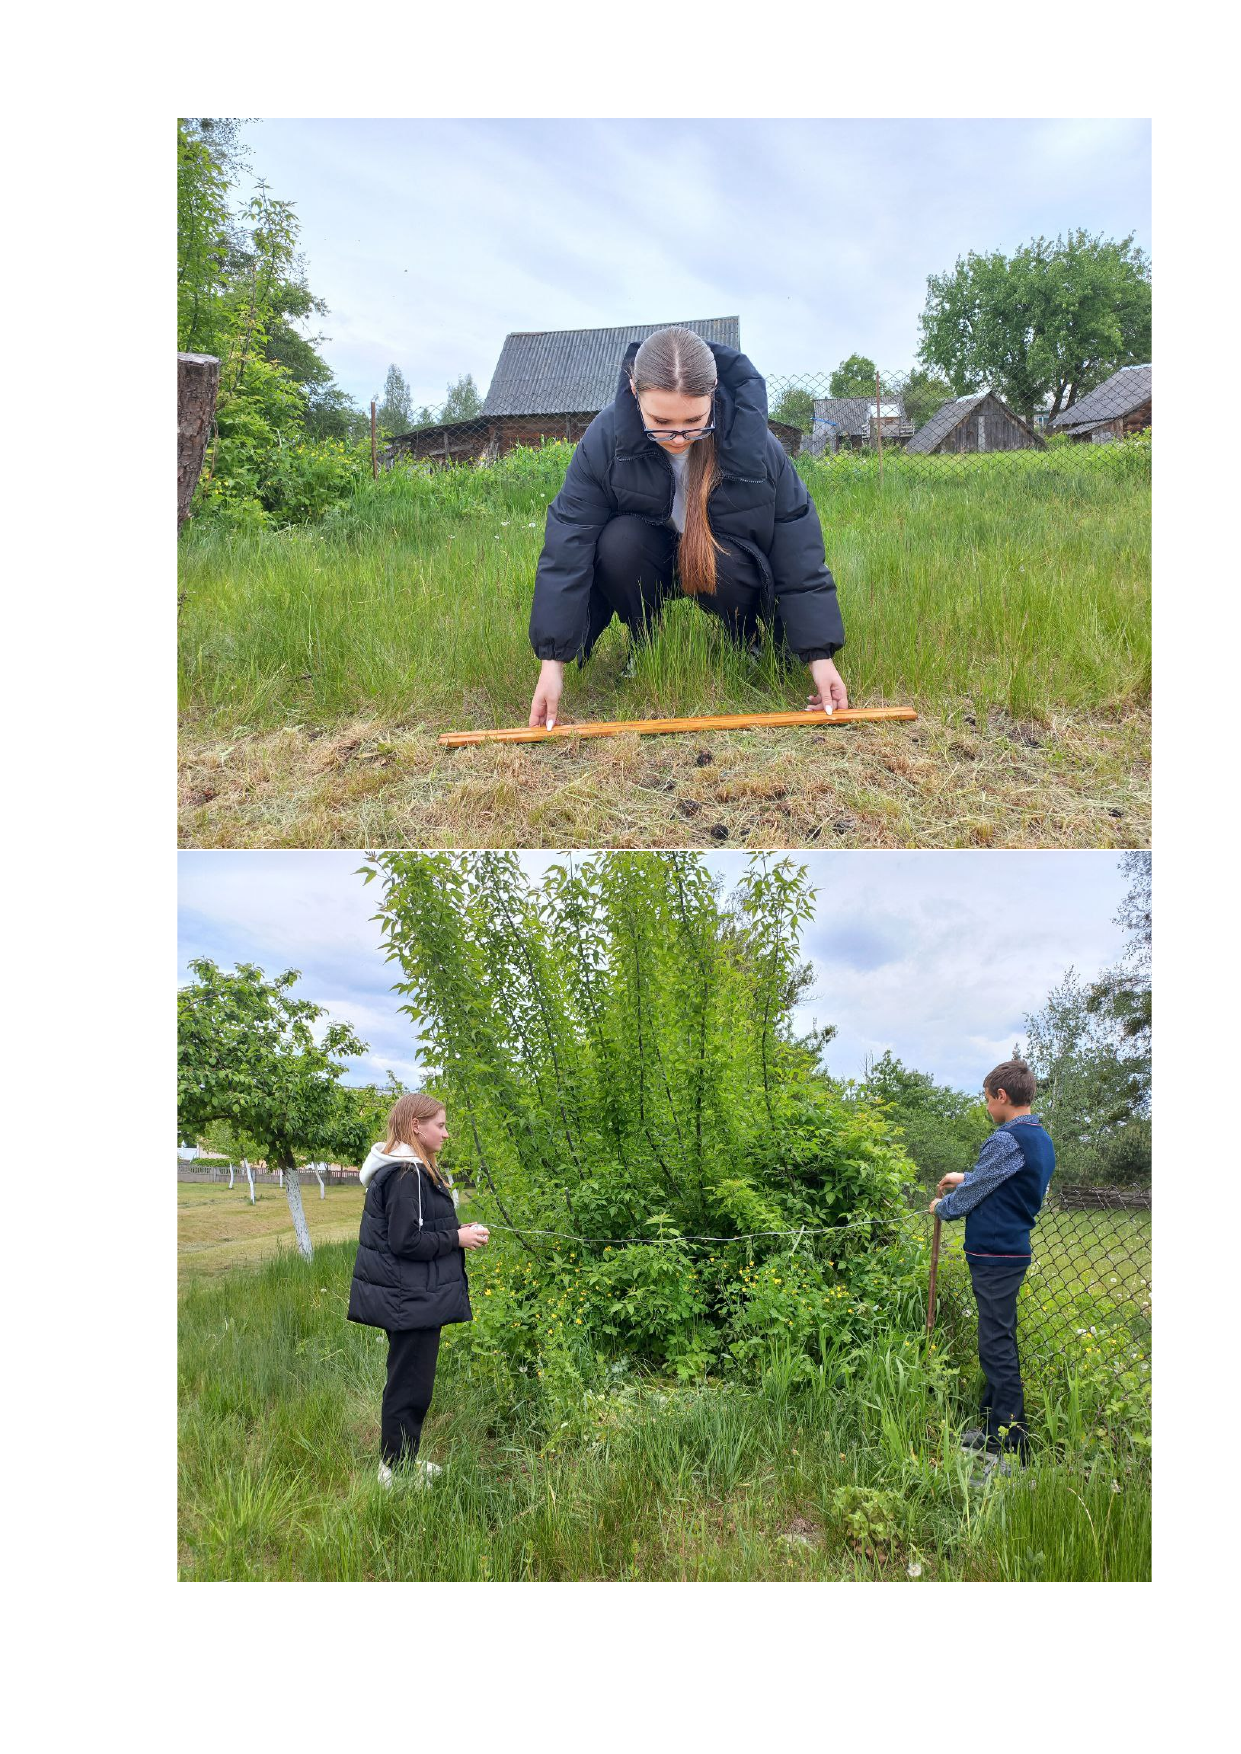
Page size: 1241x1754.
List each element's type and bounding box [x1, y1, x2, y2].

picture [177, 851, 1152, 1582]
picture [177, 118, 1152, 849]
